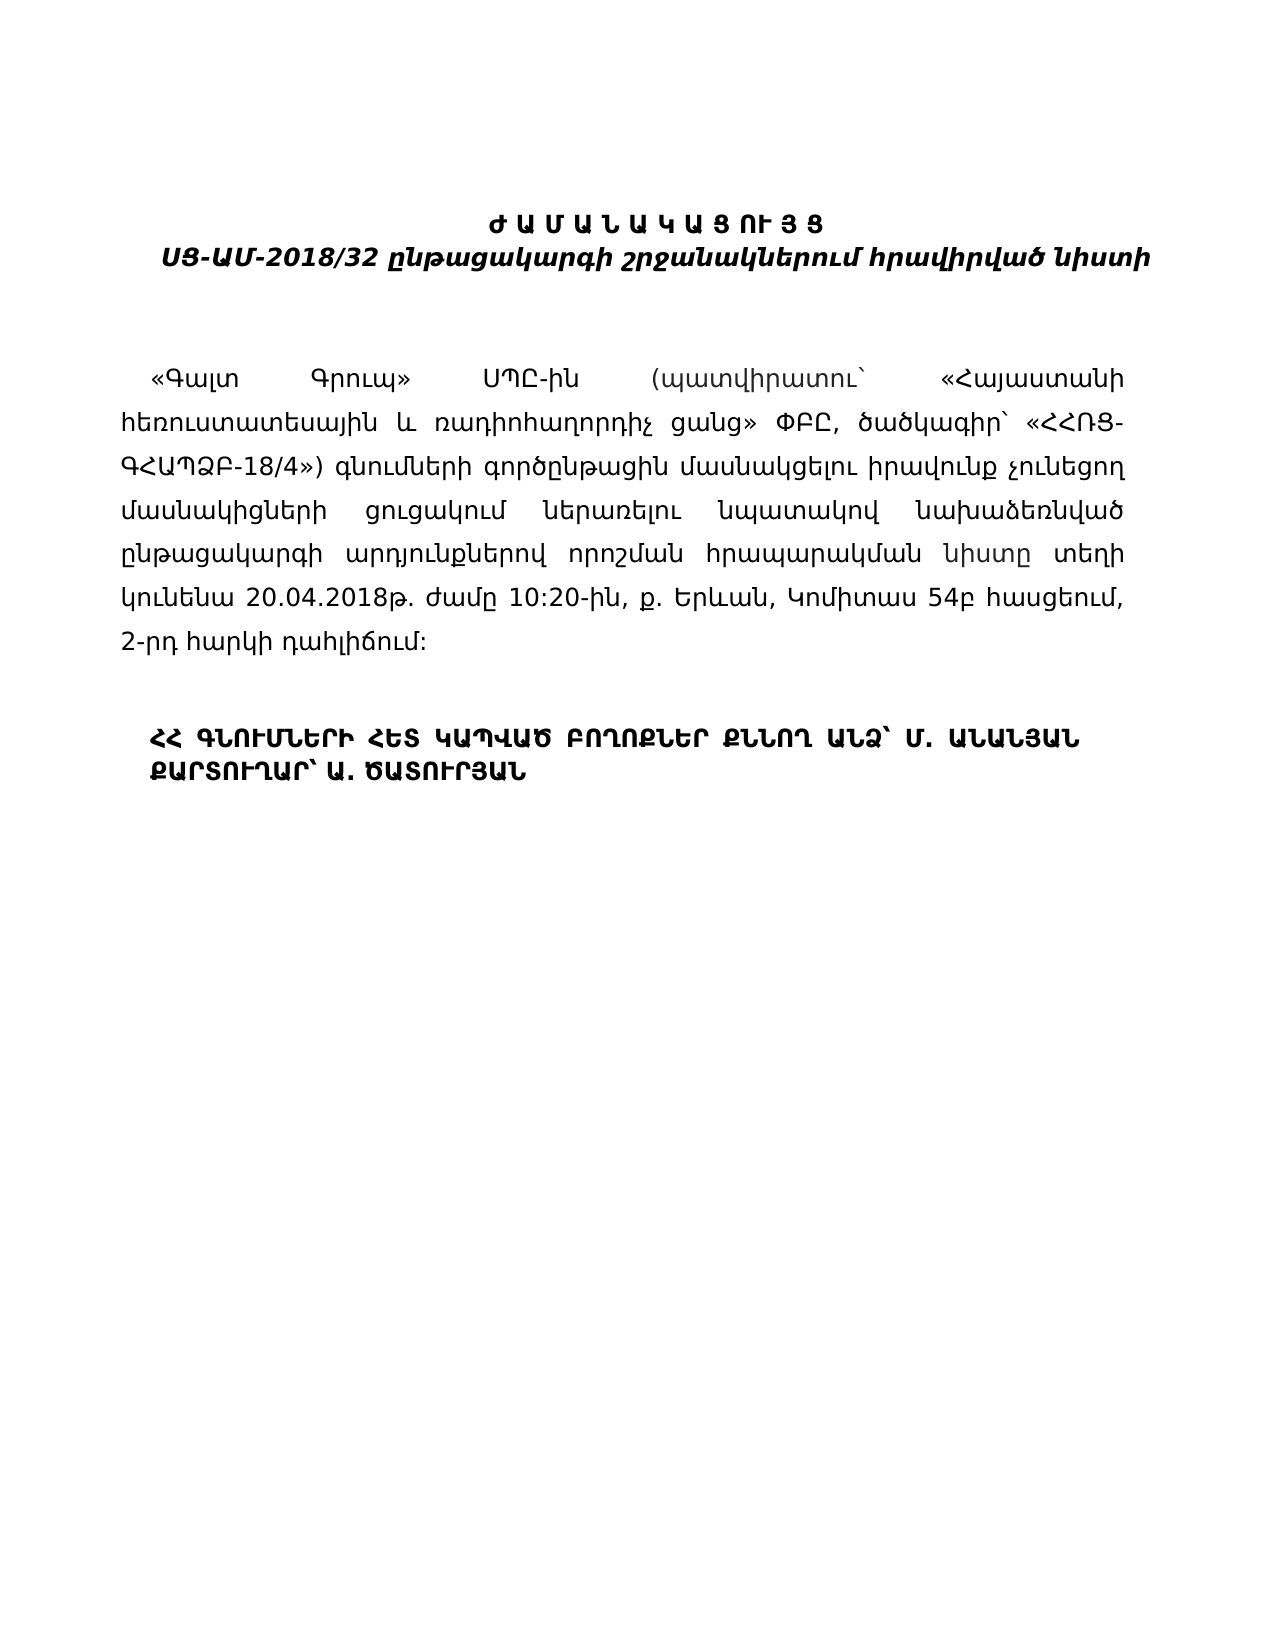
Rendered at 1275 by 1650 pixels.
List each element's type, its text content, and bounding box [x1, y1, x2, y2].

text ՍՑ-ԱՄ-2018/32 ընթացակարգի շրջանակներում հրավիրված նիստի [150, 243, 1162, 273]
text «Գալտ Գրուպ» ՍՊԸ-ին (պատվիրատու` «Հայաստանի հեռուստատեսային և ռադիոհաղորդիչ ցանց» ՓԲԸ, ծածկագիր՝ «ՀՀՌՑ-ԳՀԱՊՁԲ-18/4») գնումների գործընթացին մասնակցելու իրավունք չունեցող մասնակիցների ցուցակում ներառելու նպատակով նախաձեռնված ընթացակարգի արդյունքներով որոշման հրապարակման նիստը տեղի կունենա 20.04.2018թ. ժամը 10:20-ին, ք. Երևան, Կոմիտաս 54բ հասցեում, 2-րդ հարկի դահլիճում: [120, 364, 1125, 656]
text Ժ Ա Մ Ա Ն Ա Կ Ա Ց ՈՒ Յ Ց [150, 210, 1162, 239]
text ՀՀ ԳՆՈՒՄՆԵՐԻ ՀԵՏ ԿԱՊՎԱԾ ԲՈՂՈՔՆԵՐ ՔՆՆՈՂ ԱՆՁ՝ Մ. ԱՆԱՆՅԱՆ ՔԱՐՏՈՒՂԱՐ՝ Ա. ԾԱՏՈՒՐՅԱՆ [150, 724, 1081, 787]
